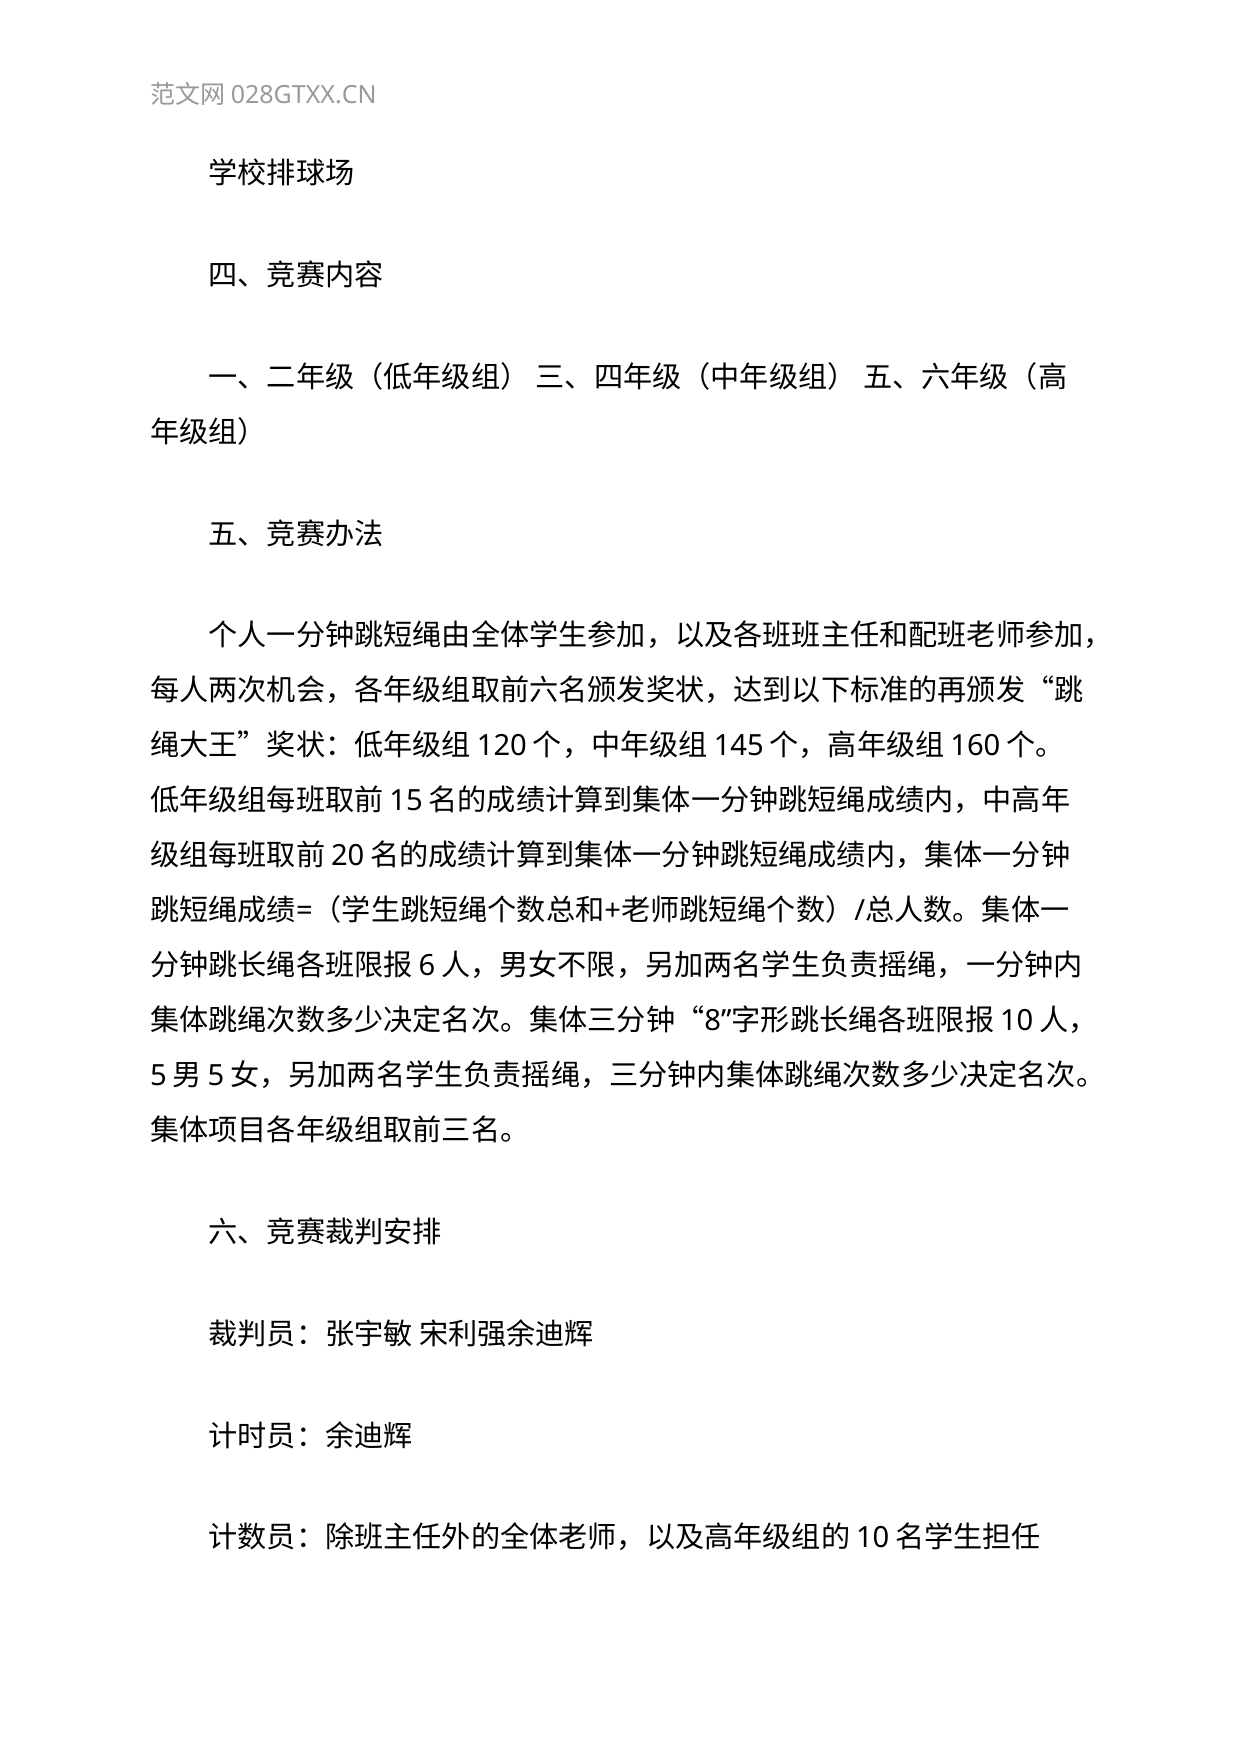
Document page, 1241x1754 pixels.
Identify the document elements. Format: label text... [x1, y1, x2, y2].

text 计数员：除班主任外的全体老师，以及高年级组的10名学生担任 [150, 1514, 1090, 1556]
text 个人一分钟跳短绳由全体学生参加，以及各班班主任和配班老师参加，每人两次机会，各年级组取前六名颁发奖状，达到以下标准的再颁发“跳绳大王”奖状：低年级组120个，中年级组145个，高年级组160个。低年级组每班取前15名的成绩计算到集体一分钟跳短绳成绩内，中高年级组每班取前20名的成绩计算到集体一分钟跳短绳成绩内，集体一分钟跳短绳成绩=（学生跳短绳个数总和+老师跳短绳个数）/总人数。集体一分钟跳长绳各班限报6人，男女不限，另加两名学生负责摇绳，一分钟内集体跳绳次数多少决定名次。集体三分钟“8”字形跳长绳各班限报10人，5男5女，另加两名学生负责摇绳，三分钟内集体跳绳次数多少决定名次。集体项目各年级组取前三名。 [150, 612, 1090, 1149]
text 计时员：余迪辉 [150, 1412, 1090, 1454]
text 一、二年级（低年级组） 三、四年级（中年级组） 五、六年级（高年级组） [150, 353, 1090, 451]
text 五、竞赛办法 [150, 510, 1090, 552]
text 裁判员：张宇敏 宋利强余迪辉 [150, 1310, 1090, 1353]
text 六、竞赛裁判安排 [150, 1208, 1090, 1251]
text 学校排球场 [150, 150, 1090, 192]
text 四、竞赛内容 [150, 252, 1090, 294]
